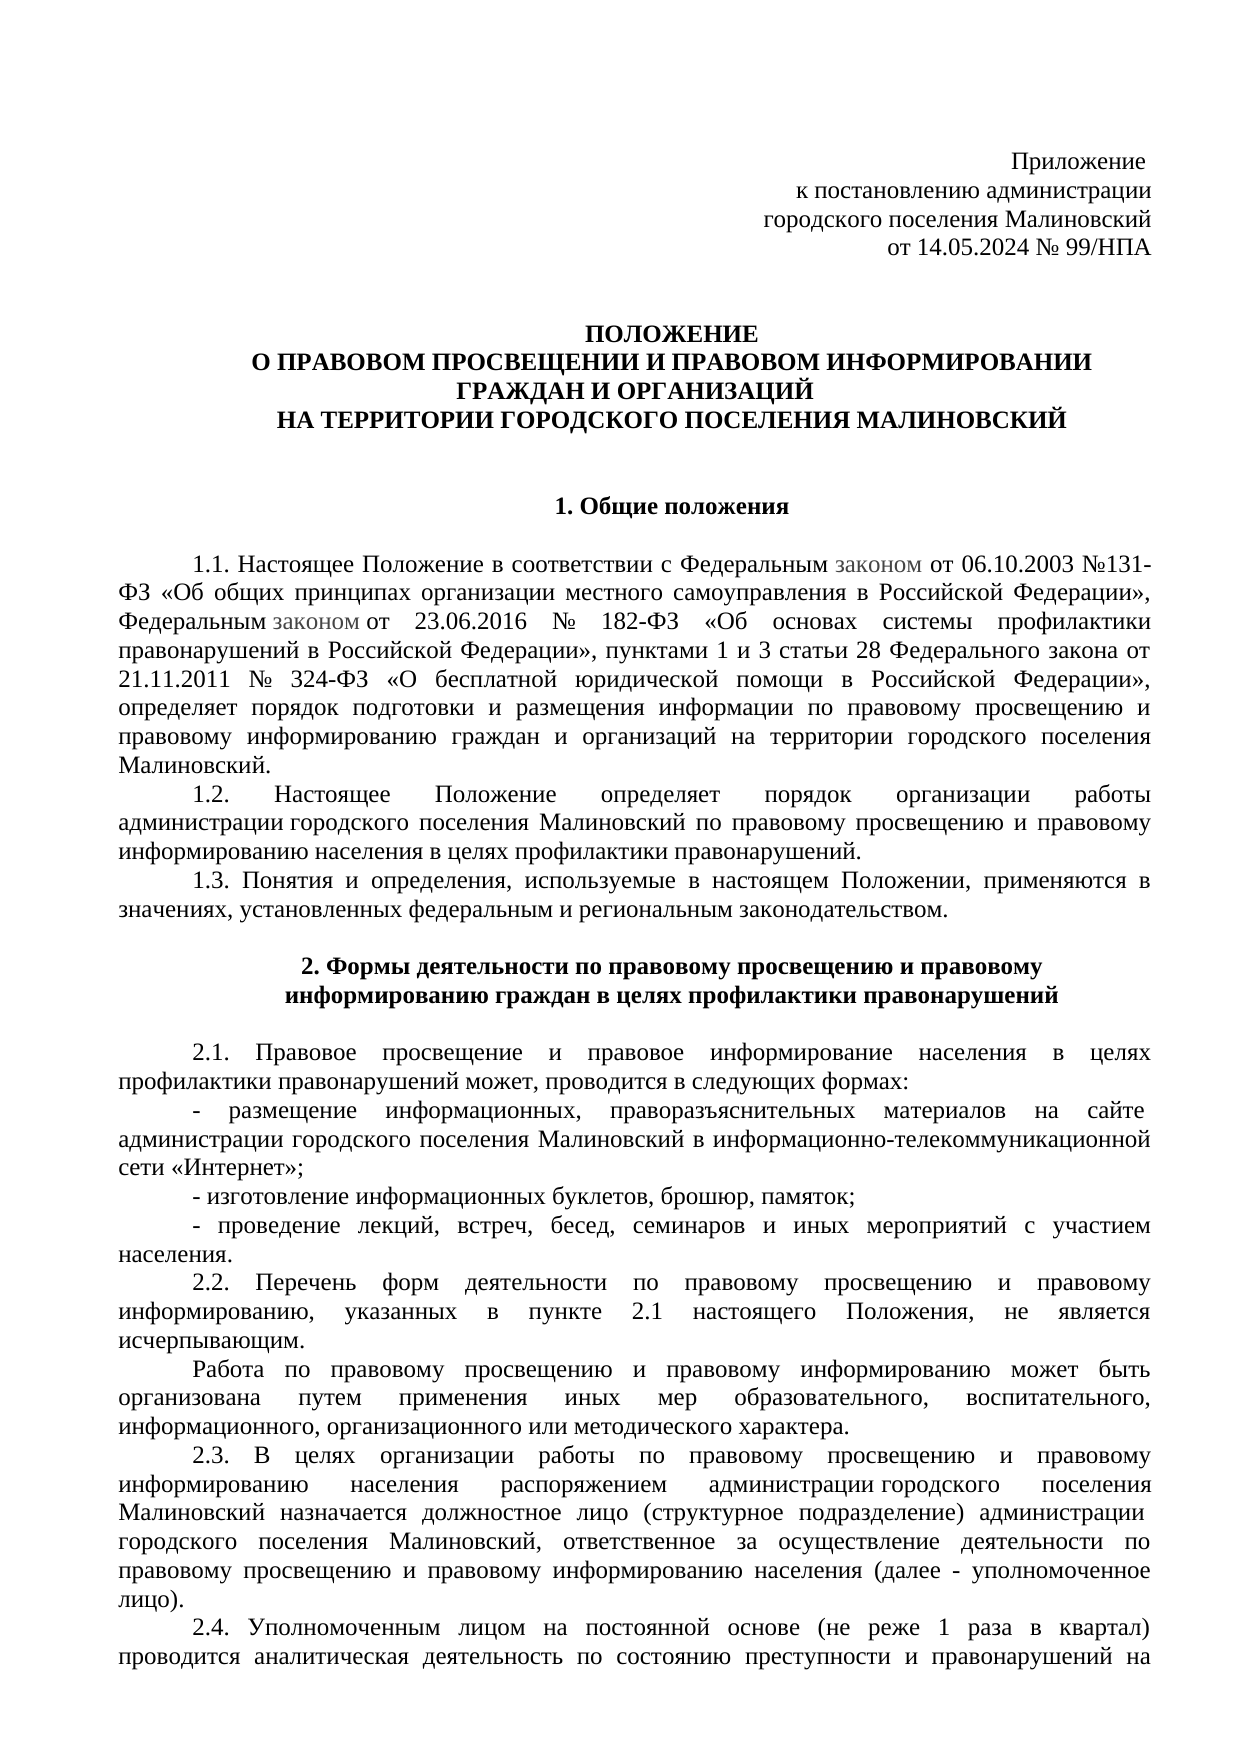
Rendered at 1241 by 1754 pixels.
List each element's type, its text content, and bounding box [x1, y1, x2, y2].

text ПОЛОЖЕНИЕ [118, 319, 1152, 347]
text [118, 1612, 1152, 1670]
text информированию граждан в целях профилактики правонарушений [118, 980, 1152, 1009]
text - проведение лекций, встреч, бесед, семинаров и иных мероприятий с участием населения. [118, 1210, 1152, 1267]
text 1. Общие положения [118, 491, 1152, 520]
text О ПРАВОВОМ ПРОСВЕЩЕНИИ И ПРАВОВОМ ИНФОРМИРОВАНИИ ГРАЖДАН И ОРГАНИЗАЦИЙ [118, 347, 1152, 405]
text 2. Формы деятельности по правовому просвещению и правовому [118, 951, 1152, 980]
text 2.3. В целях организации работы по правовому просвещению и правовому информированию населения распоряжением администрации городского поселения Малиновский назначается должностное лицо (структурное подразделение) администрации городского поселения Малиновский, ответственное за осуществление деятельности по правовому просвещению и правовому информированию населения (далее - уполномоченное лицо). [118, 1440, 1152, 1612]
text к постановлению администрации [118, 175, 1152, 204]
text городского поселения Малиновский [118, 204, 1152, 232]
text 1.1. Настоящее Положение в соответствии с Федеральным законом от 06.10.2003 №131-ФЗ «Об общих принципах организации местного самоуправления в Российской Федерации», Федеральным законом от 23.06.2016 № 182-ФЗ «Об основах системы профилактики правонарушений в Российской Федерации», пунктами 1 и 3 статьи 28 Федерального закона от 21.11.2011 № 324-ФЗ «О бесплатной юридической помощи в Российской Федерации», определяет порядок подготовки и размещения информации по правовому просвещению и правовому информированию граждан и организаций на территории городского поселения Малиновский. [118, 549, 1152, 779]
text НА ТЕРРИТОРИИ ГОРОДСКОГО ПОСЕЛЕНИЯ МАЛИНОВСКИЙ [118, 405, 1152, 434]
text Работа по правовому просвещению и правовому информированию может быть организована путем применения иных мер образовательного, воспитательного, информационного, организационного или методического характера. [118, 1354, 1152, 1440]
text 1.3. Понятия и определения, используемые в настоящем Положении, применяются в значениях, установленных федеральным и региональным законодательством. [118, 865, 1152, 922]
text 2.1. Правовое просвещение и правовое информирование населения в целях профилактики правонарушений может, проводится в следующих формах: [118, 1037, 1152, 1095]
text - размещение информационных, праворазъяснительных материалов на сайте администрации городского поселения Малиновский в информационно-телекоммуникационной сети «Интернет»; [118, 1095, 1152, 1181]
text 2.2. Перечень форм деятельности по правовому просвещению и правовому информированию, указанных в пункте 2.1 настоящего Положения, не является исчерпывающим. [118, 1267, 1152, 1354]
text - изготовление информационных буклетов, брошюр, памяток; [118, 1181, 1152, 1210]
text 1.2. Настоящее Положение определяет порядок организации работы администрации городского поселения Малиновский по правовому просвещению и правовому информированию населения в целях профилактики правонарушений. [118, 779, 1152, 865]
text Приложение [118, 146, 1152, 175]
text от 14.05.2024 № 99/НПА [118, 232, 1152, 261]
